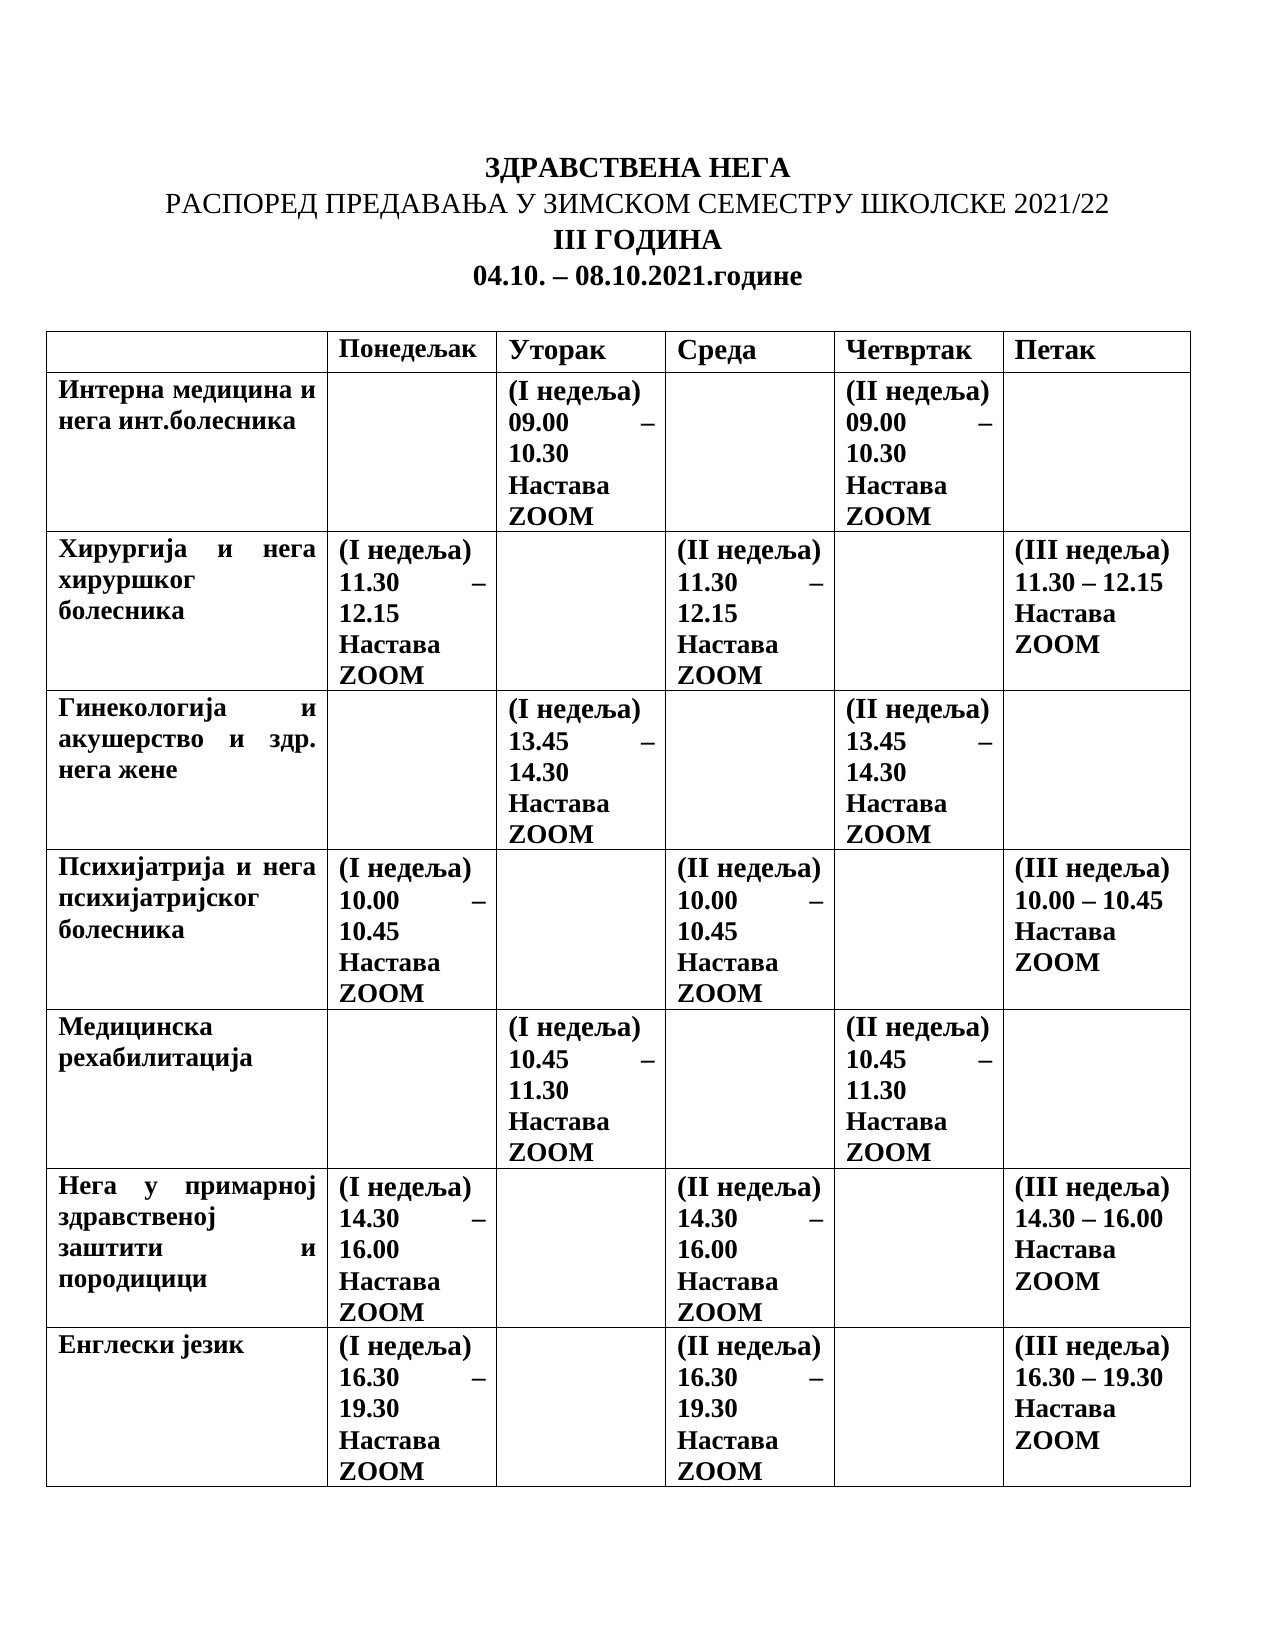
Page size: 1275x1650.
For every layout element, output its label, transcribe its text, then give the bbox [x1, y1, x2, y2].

table_cell [497, 850, 665, 1008]
table_cell (I недеља) 14.30 – 16.00 Настава ZOOM [328, 1169, 496, 1327]
table_cell [328, 373, 496, 531]
table_cell (I недеља) 09.00 – 10.30 Настава ZOOM [497, 373, 665, 531]
table_cell [835, 532, 1003, 690]
table_header Уторак [497, 332, 665, 372]
table_cell (II недеља) 16.30 – 19.30 Настава ZOOM [666, 1328, 834, 1486]
table_cell [666, 1010, 834, 1168]
table_header Петак [1004, 332, 1190, 372]
table_cell Нега у примарној здравственој заштити и породицици [47, 1169, 327, 1327]
table_cell [1004, 1010, 1190, 1168]
table_cell (II недеља) 11.30 – 12.15 Настава ZOOM [666, 532, 834, 690]
table_cell (II недеља) 13.45 – 14.30 Настава ZOOM [835, 691, 1003, 849]
table_cell [666, 691, 834, 849]
table_header Четвртак [835, 332, 1003, 372]
table_cell Медицинска рехабилитација [47, 1010, 327, 1168]
table_cell (III недеља) 16.30 – 19.30 Настава ZOOM [1004, 1328, 1190, 1486]
table_cell [1004, 373, 1190, 531]
table_cell Гинекологија и акушерство и здр. нега жене [47, 691, 327, 849]
table_cell (III недеља) 10.00 – 10.45 Настава ZOOM [1004, 850, 1190, 1008]
table_cell [328, 1010, 496, 1168]
table_cell (III недеља) 11.30 – 12.15 Настава ZOOM [1004, 532, 1190, 690]
table_cell Психијатрија и нега психијатријског болесника [47, 850, 327, 1008]
text III ГОДИНА [150, 222, 1125, 256]
table_cell (II недеља) 14.30 – 16.00 Настава ZOOM [666, 1169, 834, 1327]
table_cell [497, 1169, 665, 1327]
table_cell (I недеља) 11.30 – 12.15 Настава ZOOM [328, 532, 496, 690]
table_header Среда [666, 332, 834, 372]
table_cell Енглески језик [47, 1328, 327, 1486]
table_cell [497, 532, 665, 690]
table_cell [835, 850, 1003, 1008]
table_cell [666, 373, 834, 531]
table_cell [835, 1328, 1003, 1486]
table_cell (II недеља) 10.45 – 11.30 Настава ZOOM [835, 1010, 1003, 1168]
table_header Понедељак [328, 332, 496, 372]
table_header [47, 332, 327, 372]
text ЗДРАВСТВЕНА НЕГА [150, 150, 1125, 183]
table_cell [328, 691, 496, 849]
table_cell (I недеља) 10.45 – 11.30 Настава ZOOM [497, 1010, 665, 1168]
table_cell Интерна медицина и нега инт.болесника [47, 373, 327, 531]
table_cell Хирургија и нега хируршког болесника [47, 532, 327, 690]
text 04.10. – 08.10.2021.године [150, 258, 1125, 292]
table_cell (I недеља) 13.45 – 14.30 Настава ZOOM [497, 691, 665, 849]
table_cell (I недеља) 16.30 – 19.30 Настава ZOOM [328, 1328, 496, 1486]
table_cell [835, 1169, 1003, 1327]
table_cell (II недеља) 09.00 – 10.30 Настава ZOOM [835, 373, 1003, 531]
table_cell (I недеља) 10.00 – 10.45 Настава ZOOM [328, 850, 496, 1008]
table_cell [497, 1328, 665, 1486]
text РАСПОРЕД ПРЕДАВАЊА У ЗИМСКОМ СЕМЕСТРУ ШКОЛСКЕ 2021/22 [150, 186, 1125, 220]
table_cell (III недеља) 14.30 – 16.00 Настава ZOOM [1004, 1169, 1190, 1327]
table_cell (II недеља) 10.00 – 10.45 Настава ZOOM [666, 850, 834, 1008]
table_cell [1004, 691, 1190, 849]
